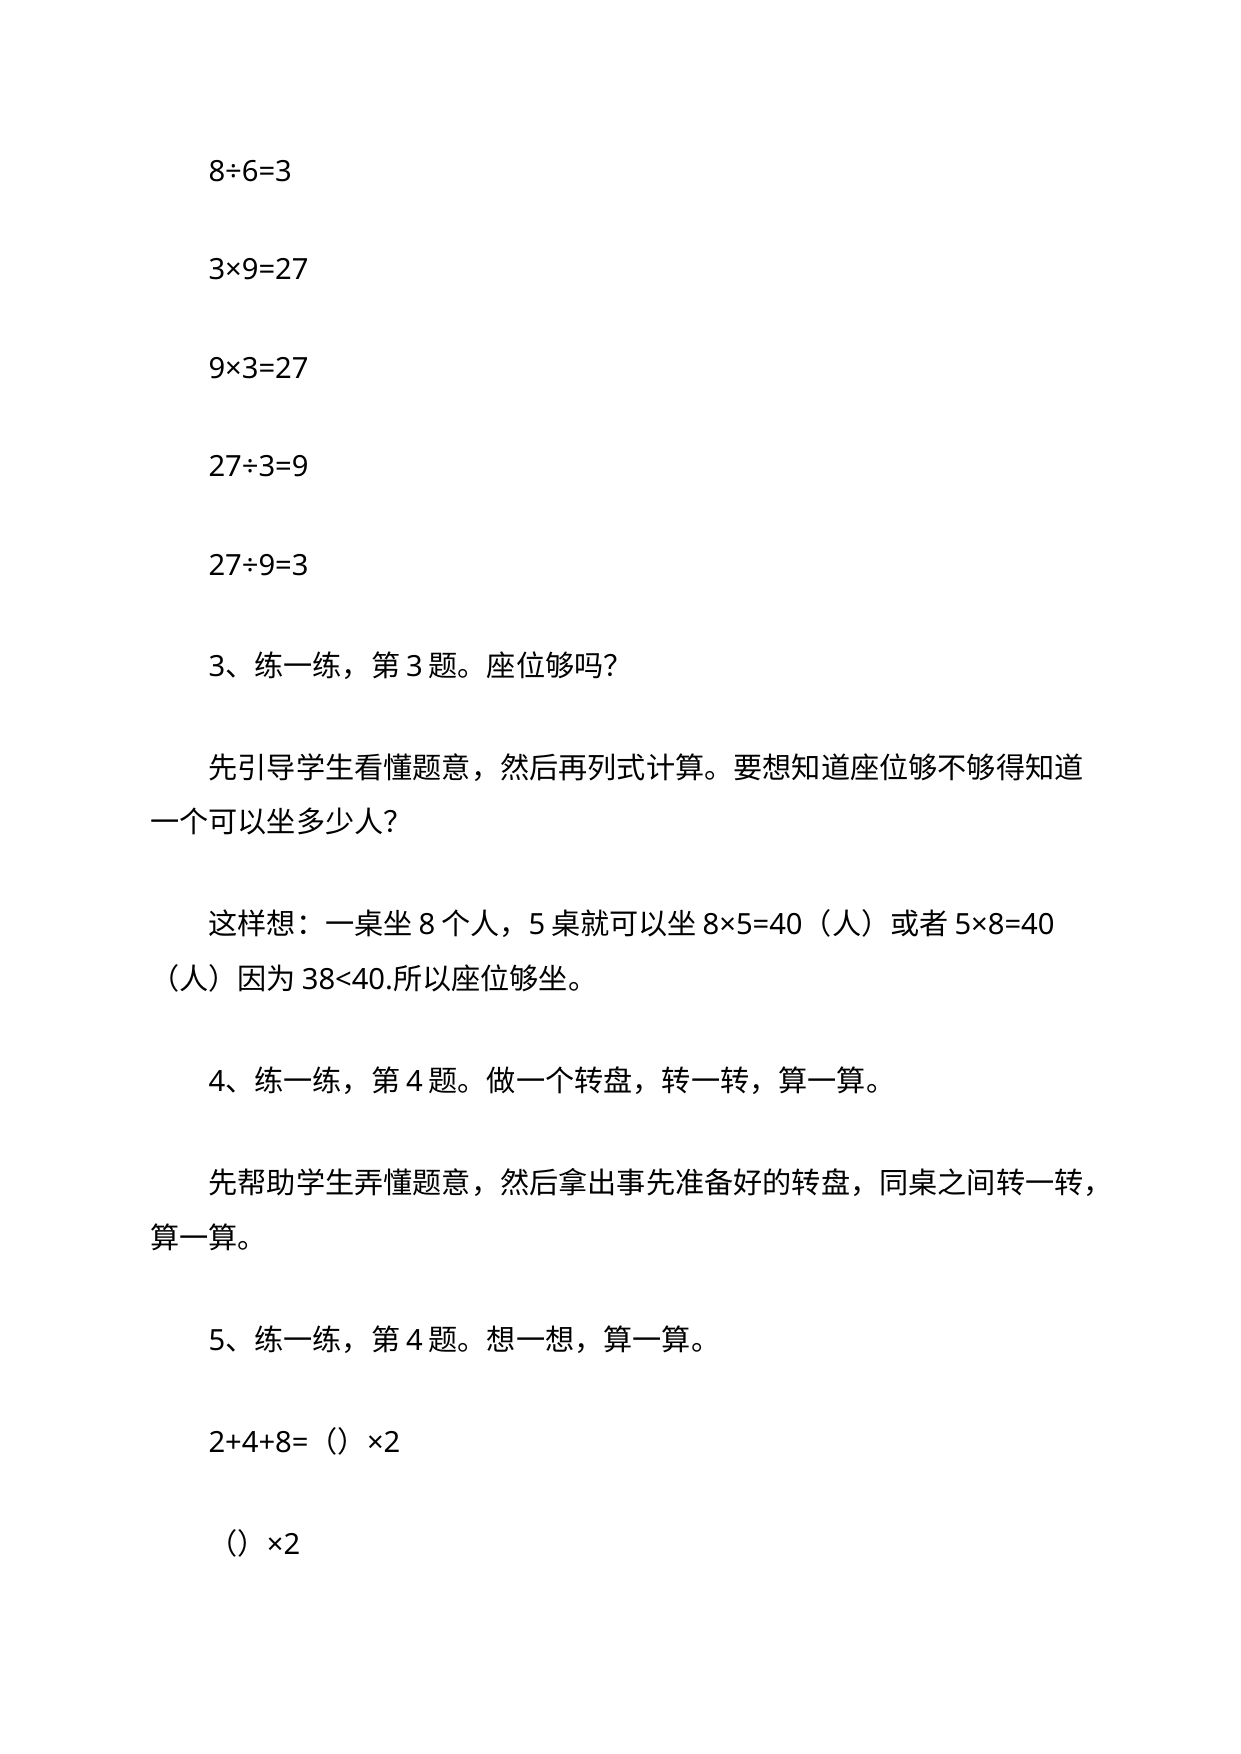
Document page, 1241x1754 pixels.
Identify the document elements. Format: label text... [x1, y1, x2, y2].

text 2+4+8=（）×2 [150, 1418, 1090, 1461]
text 27÷9=3 [150, 544, 1090, 583]
text 5、练一练，第4题。想一想，算一算。 [150, 1316, 1090, 1359]
text 3、练一练，第3题。座位够吗？ [150, 642, 1090, 684]
text 3×9=27 [150, 248, 1090, 288]
text 8÷6=3 [150, 150, 1090, 190]
text 先引导学生看懂题意，然后再列式计算。要想知道座位够不够得知道一个可以坐多少人？ [150, 744, 1090, 841]
text （）×2 [150, 1520, 1090, 1563]
text 4、练一练，第4题。做一个转盘，转一转，算一算。 [150, 1058, 1090, 1100]
text 9×3=27 [150, 347, 1090, 387]
text 27÷3=9 [150, 445, 1090, 485]
text 这样想：一桌坐8个人，5桌就可以坐8×5=40（人）或者5×8=40（人）因为38<40.所以座位够坐。 [150, 901, 1090, 998]
text 先帮助学生弄懂题意，然后拿出事先准备好的转盘，同桌之间转一转，算一算。 [150, 1160, 1090, 1257]
